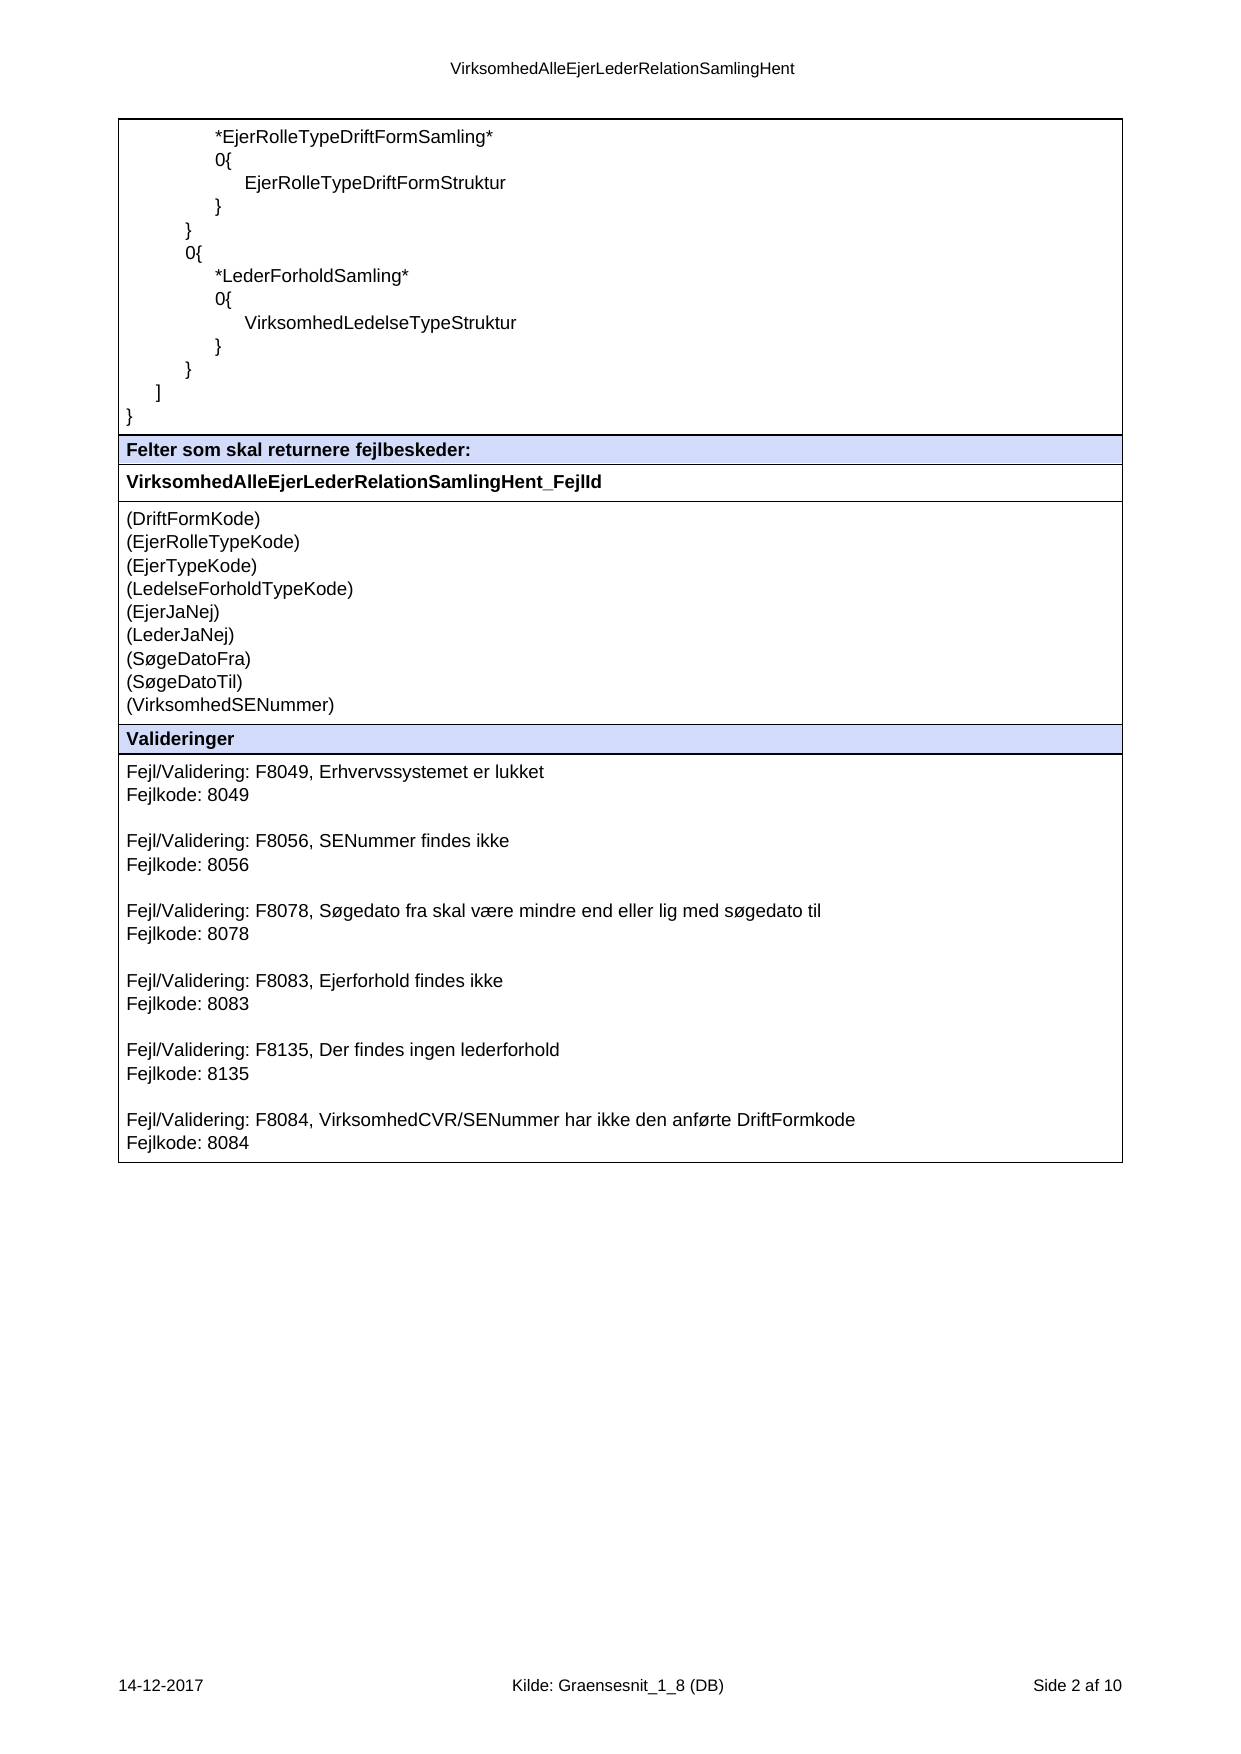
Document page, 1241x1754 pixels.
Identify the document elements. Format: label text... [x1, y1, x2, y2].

table_cell Valideringer [119, 725, 1122, 753]
table_cell Felter som skal returnere fejlbeskeder: [119, 436, 1122, 463]
table_cell (DriftFormKode) (EjerRolleTypeKode) (EjerTypeKode) (LedelseForholdTypeKode) (EjerJaNej) (LederJaNej) (SøgeDatoFra) (SøgeDatoTil) (VirksomhedSENummer) [119, 502, 1122, 723]
table_cell VirksomhedAlleEjerLederRelationSamlingHent_FejlId [119, 465, 1122, 501]
table_cell Fejl/Validering: F8049, Erhvervssystemet er lukket Fejlkode: 8049 Fejl/Validering: F8056, SENummer findes ikke Fejlkode: 8056 Fejl/Validering: F8078, Søgedato fra skal være mindre end eller lig med søgedato til Fejlkode: 8078 Fejl/Validering: F8083, Ejerforhold findes ikke Fejlkode: 8083 Fejl/Validering: F8135, Der findes ingen lederforhold Fejlkode: 8135 Fejl/Validering: F8084, VirksomhedCVR/SENummer har ikke den anførte DriftFormkode Fejlkode: 8084 [119, 755, 1122, 1162]
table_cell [119, 120, 1122, 434]
